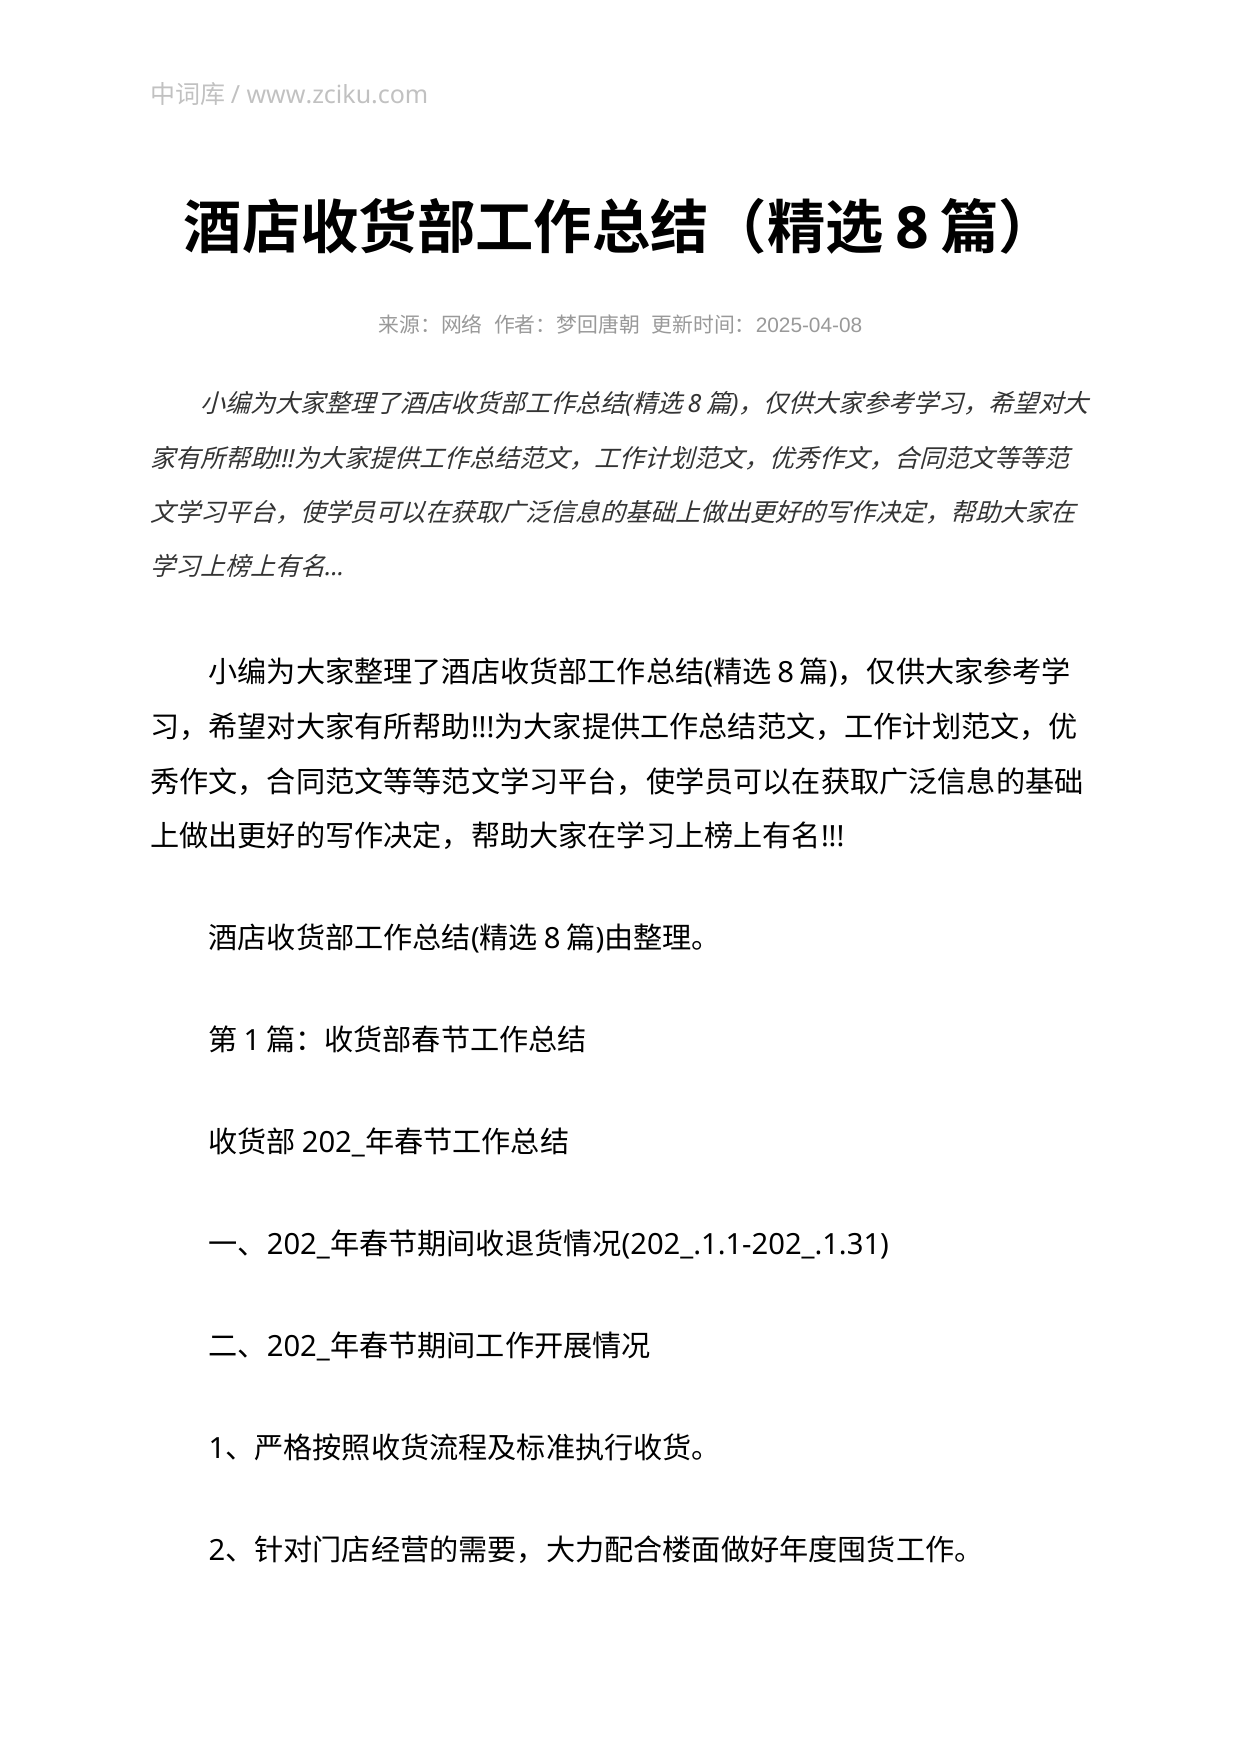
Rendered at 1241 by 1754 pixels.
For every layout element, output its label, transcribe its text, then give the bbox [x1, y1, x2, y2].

text 1、严格按照收货流程及标准执行收货。 [150, 1425, 1090, 1467]
text 一、202_年春节期间收退货情况(202_.1.1-202_.1.31) [150, 1221, 1090, 1263]
text 二、202_年春节期间工作开展情况 [150, 1323, 1090, 1365]
text 收货部202_年春节工作总结 [150, 1119, 1090, 1161]
text 第1篇：收货部春节工作总结 [150, 1017, 1090, 1059]
text 小编为大家整理了酒店收货部工作总结(精选8篇)，仅供大家参考学习，希望对大家有所帮助!!!为大家提供工作总结范文，工作计划范文，优秀作文，合同范文等等范文学习平台，使学员可以在获取广泛信息的基础上做出更好的写作决定，帮助大家在学习上榜上有名... [150, 384, 1090, 583]
text 2、针对门店经营的需要，大力配合楼面做好年度囤货工作。 [150, 1527, 1090, 1569]
text 来源：网络 作者：梦回唐朝 更新时间：2025-04-08 [150, 313, 1090, 337]
text 小编为大家整理了酒店收货部工作总结(精选8篇)，仅供大家参考学习，希望对大家有所帮助!!!为大家提供工作总结范文，工作计划范文，优秀作文，合同范文等等范文学习平台，使学员可以在获取广泛信息的基础上做出更好的写作决定，帮助大家在学习上榜上有名!!! [150, 648, 1090, 855]
text 酒店收货部工作总结(精选8篇)由整理。 [150, 915, 1090, 957]
subtitle 酒店收货部工作总结（精选8篇） [150, 181, 1090, 266]
